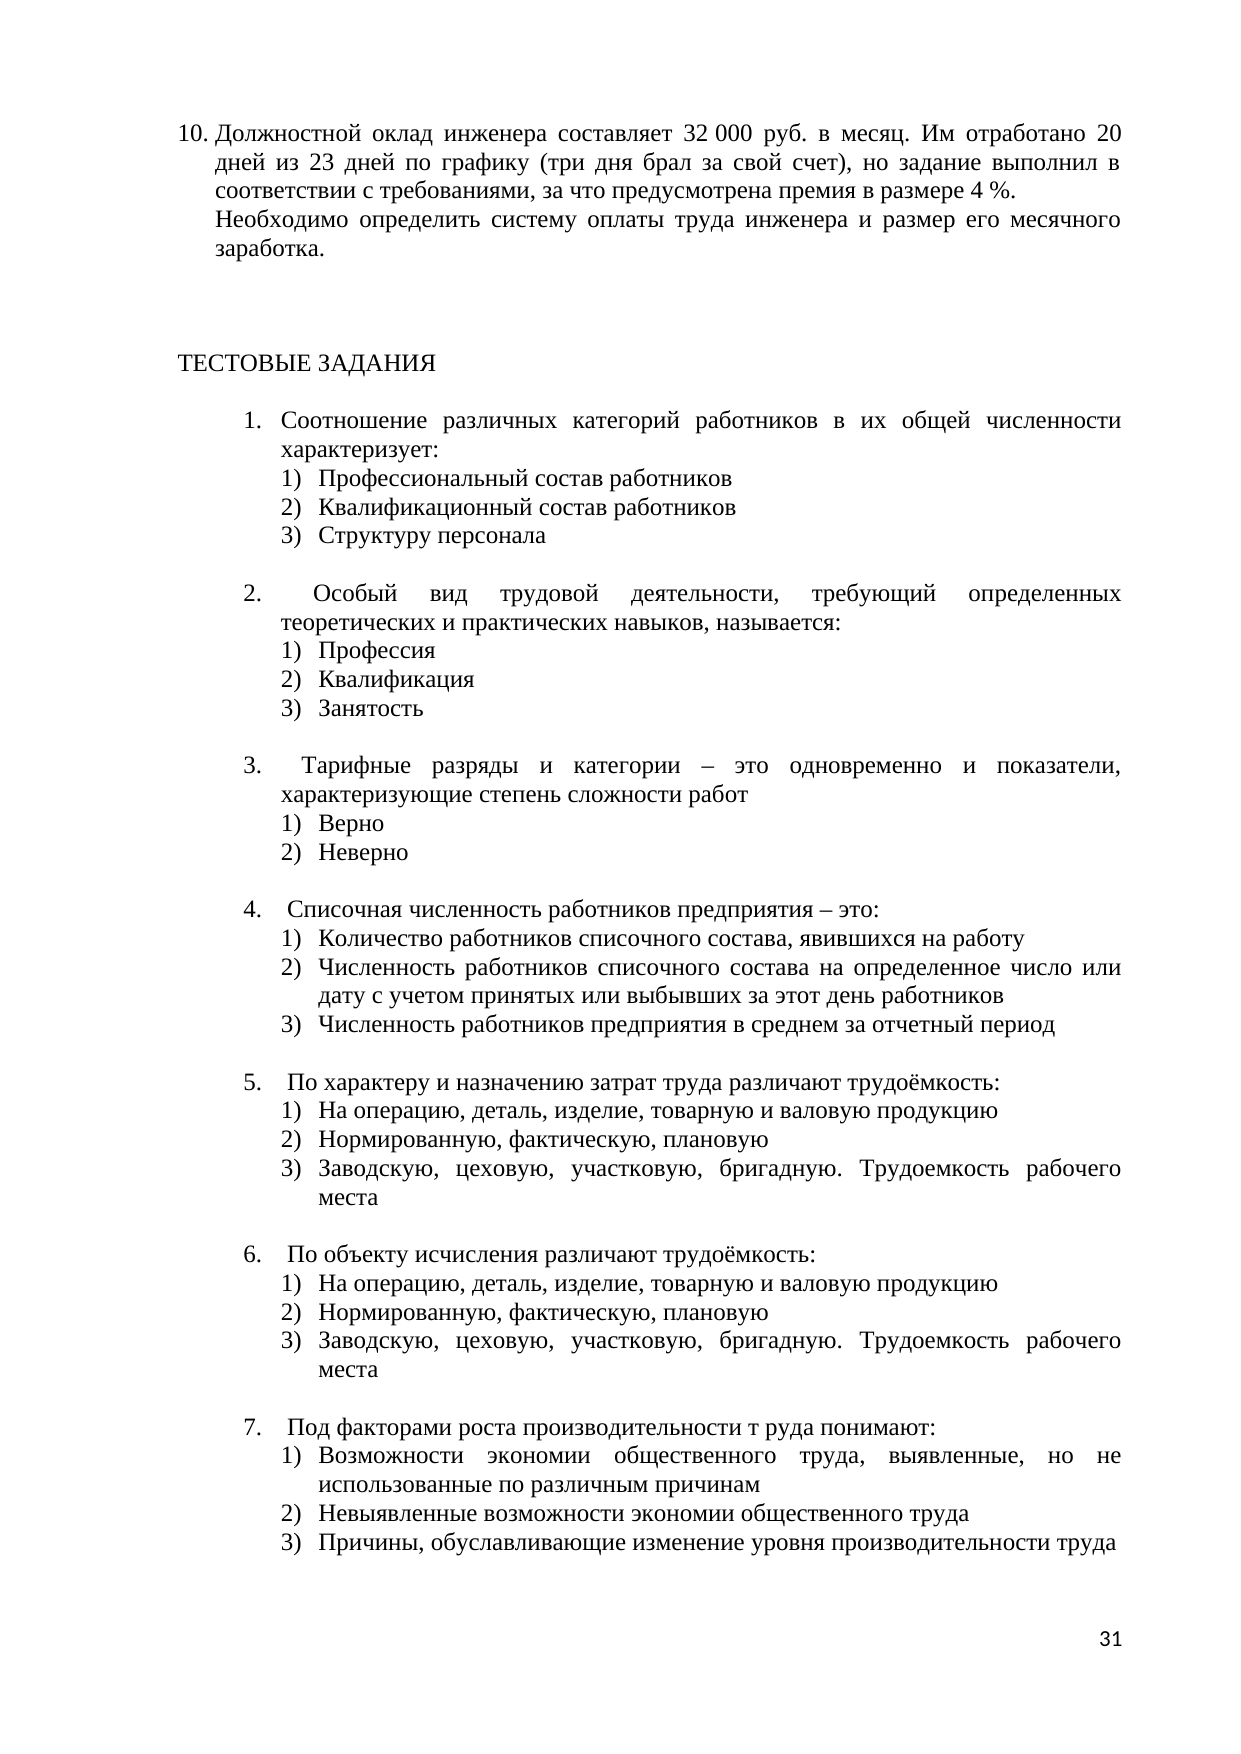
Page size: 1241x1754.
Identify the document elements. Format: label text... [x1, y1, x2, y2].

list Должностной оклад инженера составляет 32 000 руб. в месяц. Им отработано 20 дней из 23 дней по графику (три дня брал за свой счет), но задание выполнил в соответствии с требованиями, за что предусмотрена премия в размере 4 %. [177, 118, 1122, 204]
list На операцию, деталь, изделие, товарную и валовую продукцию [281, 1268, 1122, 1297]
list Неверно [281, 837, 1122, 866]
list Возможности экономии общественного труда, выявленные, но не использованные по различным причинам [281, 1441, 1122, 1498]
list Численность работников предприятия в среднем за отчетный период [281, 1009, 1122, 1038]
list Причины, обуславливающие изменение уровня производительности труда [281, 1527, 1122, 1556]
list Заводскую, цеховую, участковую, бригадную. Трудоемкость рабочего места [281, 1326, 1122, 1383]
list Тарифные разряды и категории – это одновременно и показатели, характеризующие степень сложности работ [243, 751, 1122, 808]
list Занятость [281, 693, 1122, 722]
list По характеру и назначению затрат труда различают трудоёмкость: [243, 1067, 1122, 1096]
list Количество работников списочного состава, явившихся на работу [281, 923, 1122, 952]
list Невыявленные возможности экономии общественного труда [281, 1498, 1122, 1527]
list Соотношение различных категорий работников в их общей численности характеризует: [243, 406, 1122, 463]
list На операцию, деталь, изделие, товарную и валовую продукцию [281, 1096, 1122, 1124]
list Нормированную, фактическую, плановую [281, 1297, 1122, 1326]
list Заводскую, цеховую, участковую, бригадную. Трудоемкость рабочего места [281, 1153, 1122, 1211]
list Профессия [281, 636, 1122, 664]
list Профессиональный состав работников [281, 463, 1122, 492]
list Численность работников списочного состава на определенное число или дату с учетом принятых или выбывших за этот день работников [281, 952, 1122, 1009]
text ТЕСТОВЫЕ ЗАДАНИЯ [118, 348, 1122, 377]
list Верно [281, 808, 1122, 837]
list Структуру персонала [281, 521, 1122, 549]
list Списочная численность работников предприятия – это: [243, 894, 1122, 923]
list Необходимо определить систему оплаты труда инженера и размер его месячного заработка. [215, 204, 1122, 262]
list Квалификационный состав работников [281, 492, 1122, 521]
list Квалификация [281, 664, 1122, 693]
list Под факторами роста производительности т руда понимают: [243, 1412, 1122, 1441]
list Нормированную, фактическую, плановую [281, 1124, 1122, 1153]
list Особый вид трудовой деятельности, требующий определенных теоретических и практических навыков, называется: [243, 578, 1122, 636]
list По объекту исчисления различают трудоёмкость: [243, 1239, 1122, 1268]
